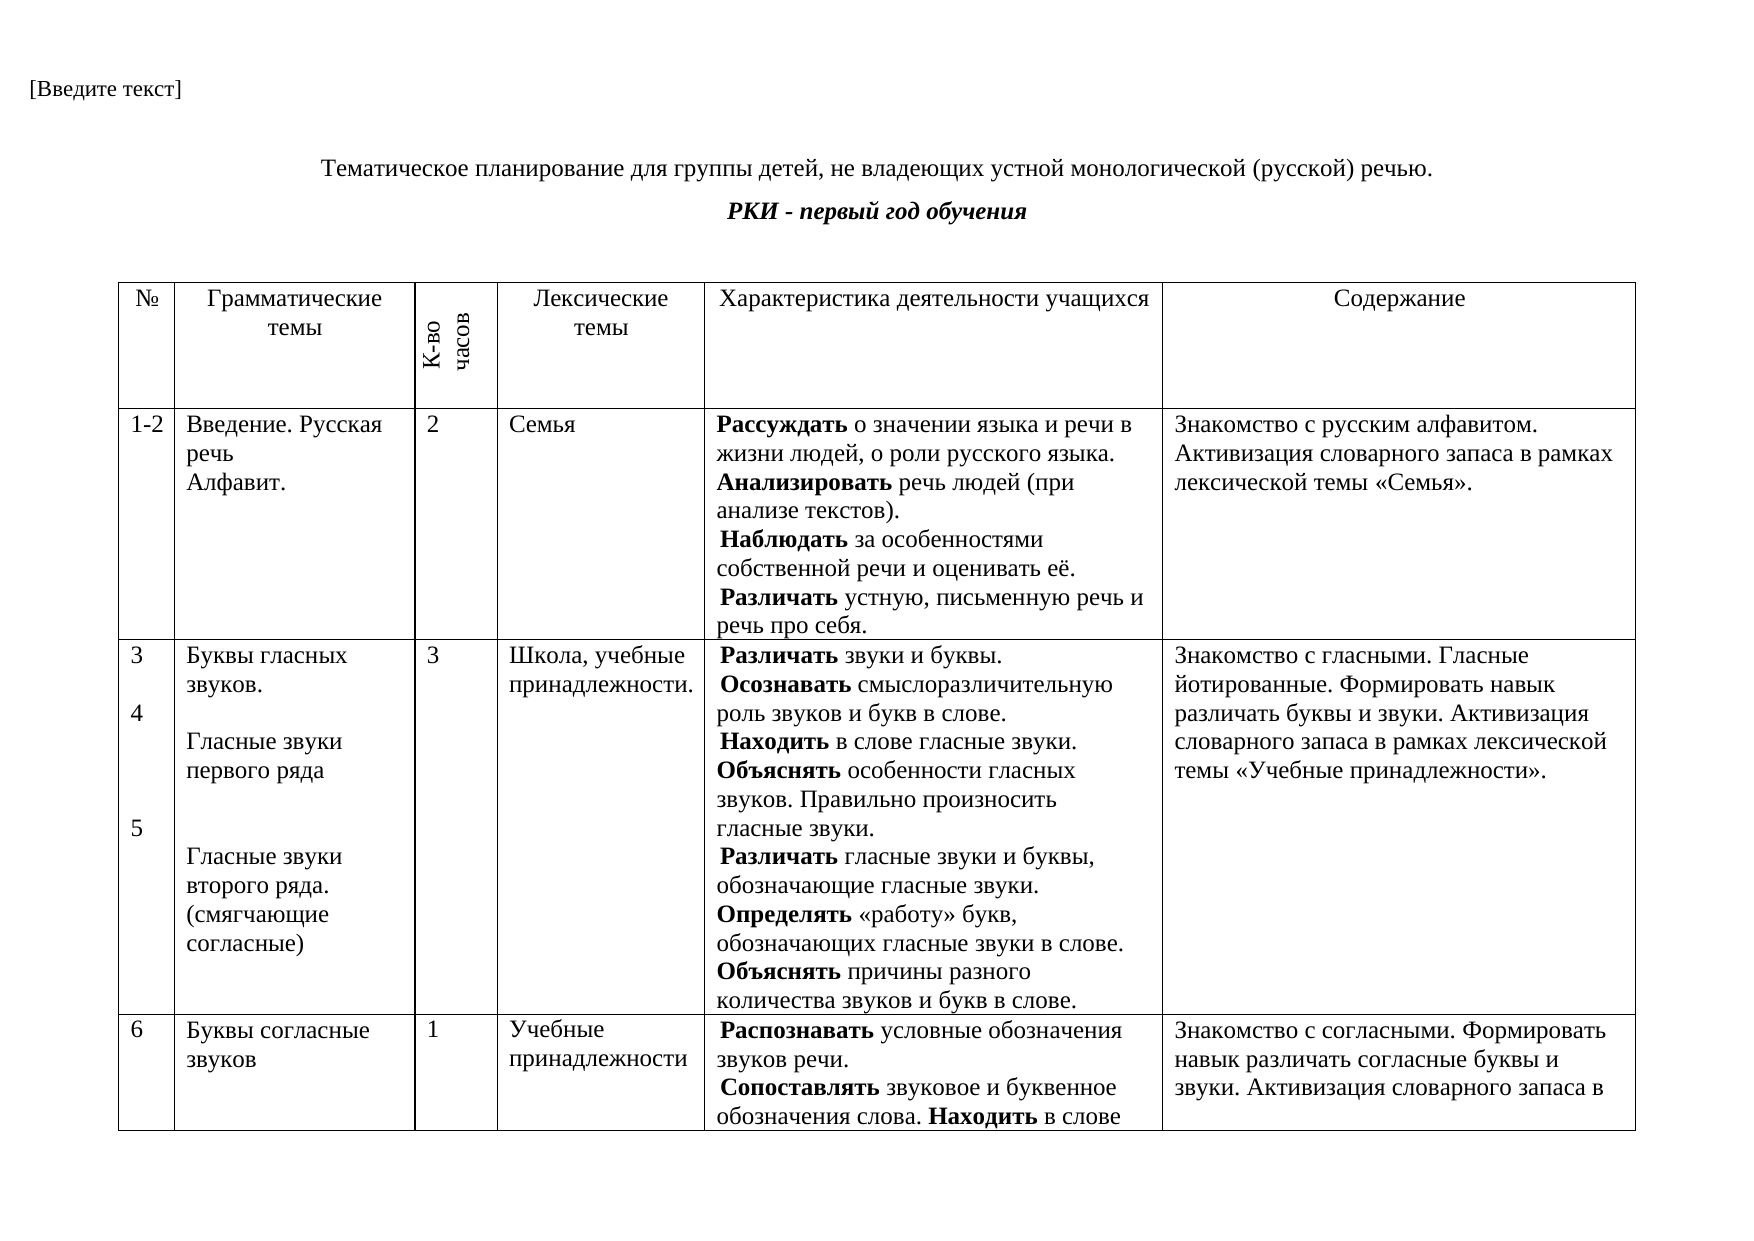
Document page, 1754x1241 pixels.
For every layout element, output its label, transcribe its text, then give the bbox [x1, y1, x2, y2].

table_header Характеристика деятельности учащихся [705, 283, 1162, 408]
table_cell Различать звуки и буквы. Осознавать смыслоразличительную роль звуков и букв в слове. Находить в слове гласные звуки. Объяснять особенности гласных звуков. Правильно произносить гласные звуки. Различать гласные звуки и буквы, обозначающие гласные звуки. Определять «работу» букв, обозначающих гласные звуки в слове. Объяснять причины разного количества звуков и букв в слове. [705, 640, 1162, 1014]
table_cell Семья [498, 409, 704, 639]
table_cell 3 4 5 [119, 640, 174, 1014]
table_cell Школа, учебные принадлежности. [498, 640, 704, 1014]
table_cell Распознавать условные обозначения звуков речи. Сопоставлять звуковое и буквенное обозначения слова. Находить в слове [705, 1015, 1162, 1130]
table_cell Знакомство с согласными. Формировать навык различать согласные буквы и звуки. Активизация словарного запаса в [1163, 1015, 1635, 1130]
table_cell 6 [119, 1015, 174, 1130]
table_cell 3 [416, 640, 497, 1014]
table_cell Буквы гласных звуков. Гласные звуки первого ряда Гласные звуки второго ряда. (смягчающие согласные) [175, 640, 414, 1014]
table_cell Знакомство с гласными. Гласные йотированные. Формировать навык различать буквы и звуки. Активизация словарного запаса в рамках лексической темы «Учебные принадлежности». [1163, 640, 1635, 1014]
table_cell Учебные принадлежности [498, 1015, 704, 1130]
table_cell Буквы согласные звуков [175, 1015, 414, 1130]
subtitle РКИ - первый год обучения [229, 196, 1524, 224]
table_header Лексические темы [498, 283, 704, 408]
table_cell Знакомство с русским алфавитом. Активизация словарного запаса в рамках лексической темы «Семья». [1163, 409, 1635, 639]
table_cell Рассуждать о значении языка и речи в жизни людей, о роли русского языка. Анализировать речь людей (при анализе текстов). Наблюдать за особенностями собственной речи и оценивать её. Различать устную, письменную речь и речь про себя. [705, 409, 1162, 639]
table_header К-во часов [416, 283, 497, 408]
table_cell Введение. Русская речь Алфавит. [175, 409, 414, 639]
table_cell 2 [416, 409, 497, 639]
table_cell 1-2 [119, 409, 174, 639]
table_header № [119, 283, 174, 408]
table_cell 1 [416, 1015, 497, 1130]
text Тематическое планирование для группы детей, не владеющих устной монологической (русской) речью. [229, 153, 1524, 181]
table_header Содержание [1163, 283, 1635, 408]
table_header Грамматические темы [175, 283, 414, 408]
